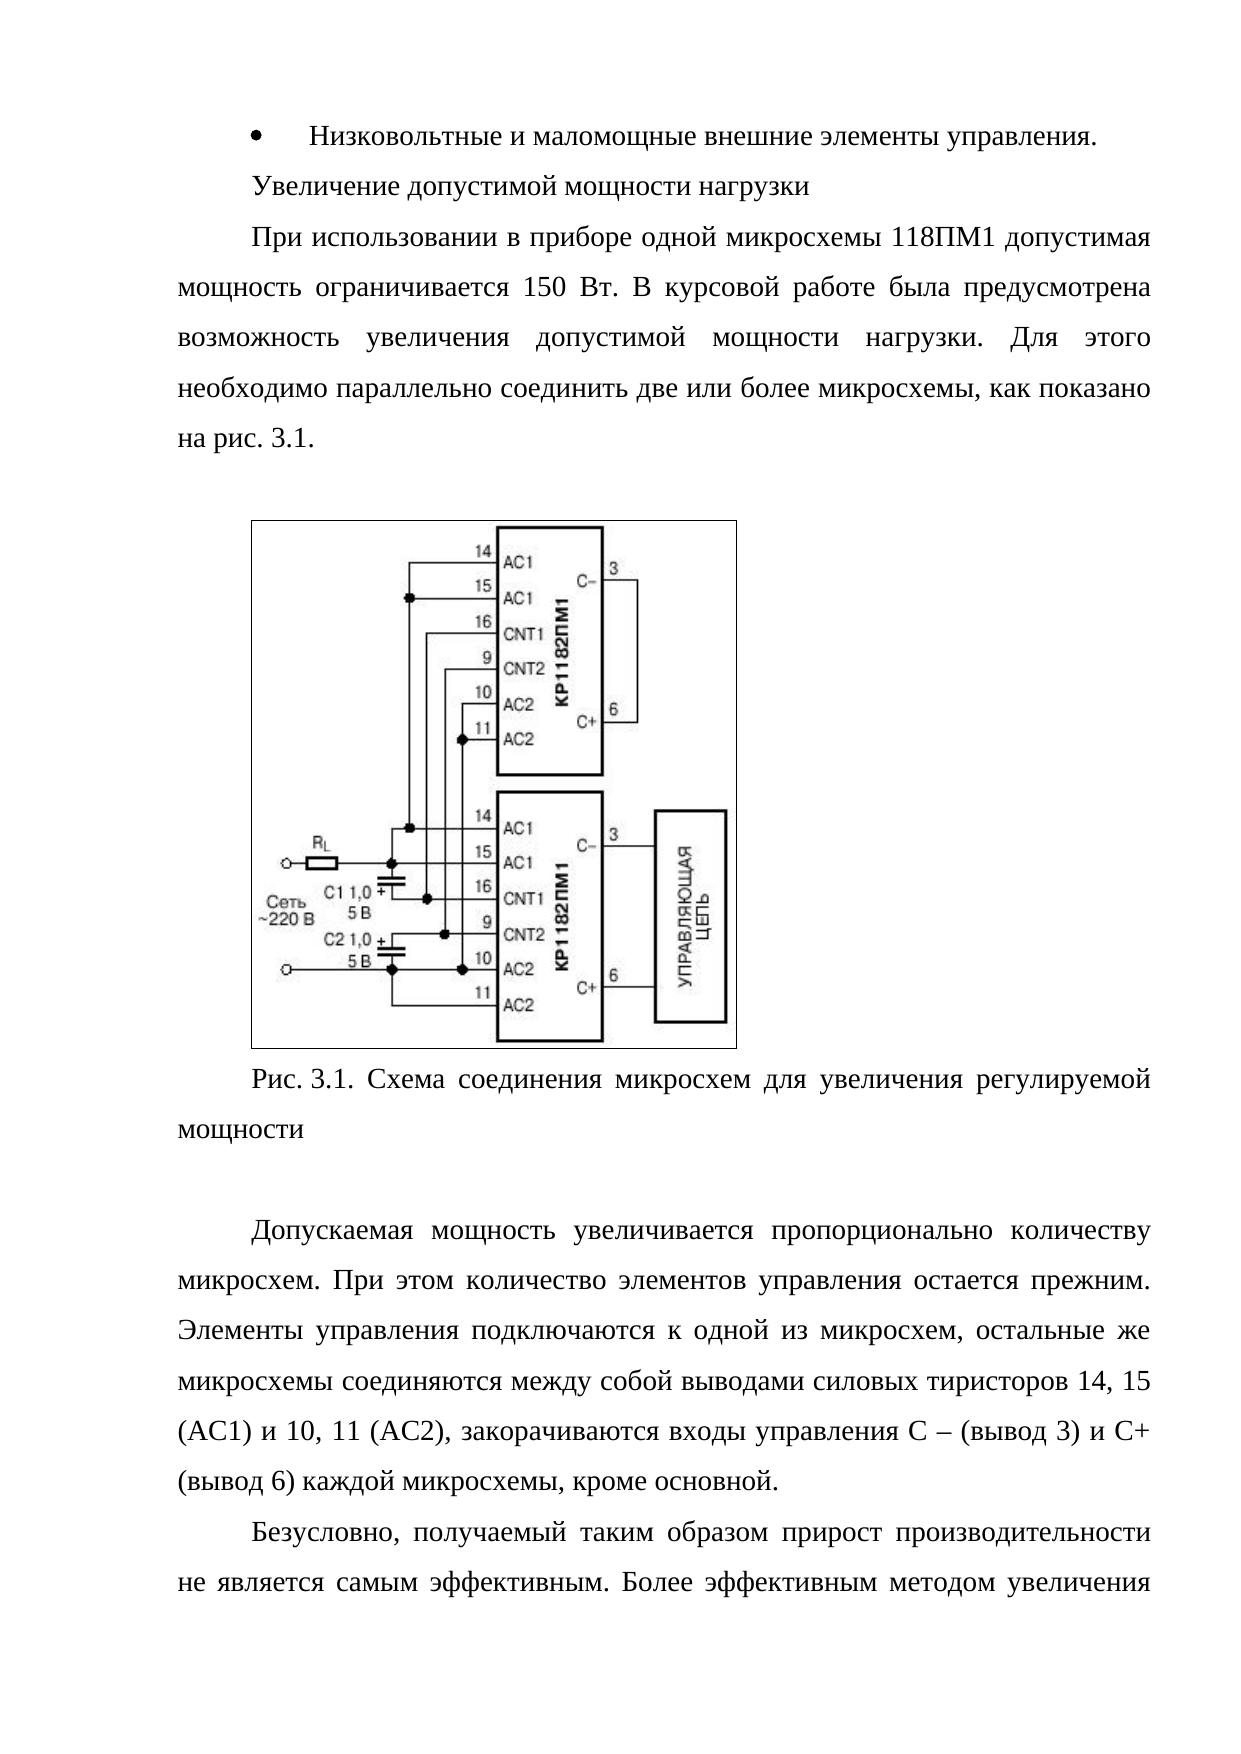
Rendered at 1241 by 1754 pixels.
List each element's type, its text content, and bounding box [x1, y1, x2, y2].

text Увеличение допустимой мощности нагрузки [177, 168, 1152, 202]
picture [252, 521, 736, 1048]
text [177, 1514, 1152, 1598]
text Рис. 3.1. Схема соединения микросхем для увеличения регулируемой мощности [177, 1061, 1152, 1145]
list Низковольтные и маломощные внешние элементы управления. [177, 118, 1152, 152]
text Допускаемая мощность увеличивается пропорционально количеству микросхем. При этом количество элементов управления остается прежним. Элементы управления подключаются к одной из микросхем, остальные же микросхемы соединяются между собой выводами силовых тиристоров 14, 15 (АС1) и 10, 11 (АС2), закорачиваются входы управления С – (вывод 3) и С+ (вывод 6) каждой микросхемы, кроме основной. [177, 1212, 1152, 1497]
text При использовании в приборе одной микросхемы 118ПМ1 допустимая мощность ограничивается 150 Вт. В курсовой работе была предусмотрена возможность увеличения допустимой мощности нагрузки. Для этого необходимо параллельно соединить две или более микросхемы, как показано на рис. 3.1. [177, 219, 1152, 454]
